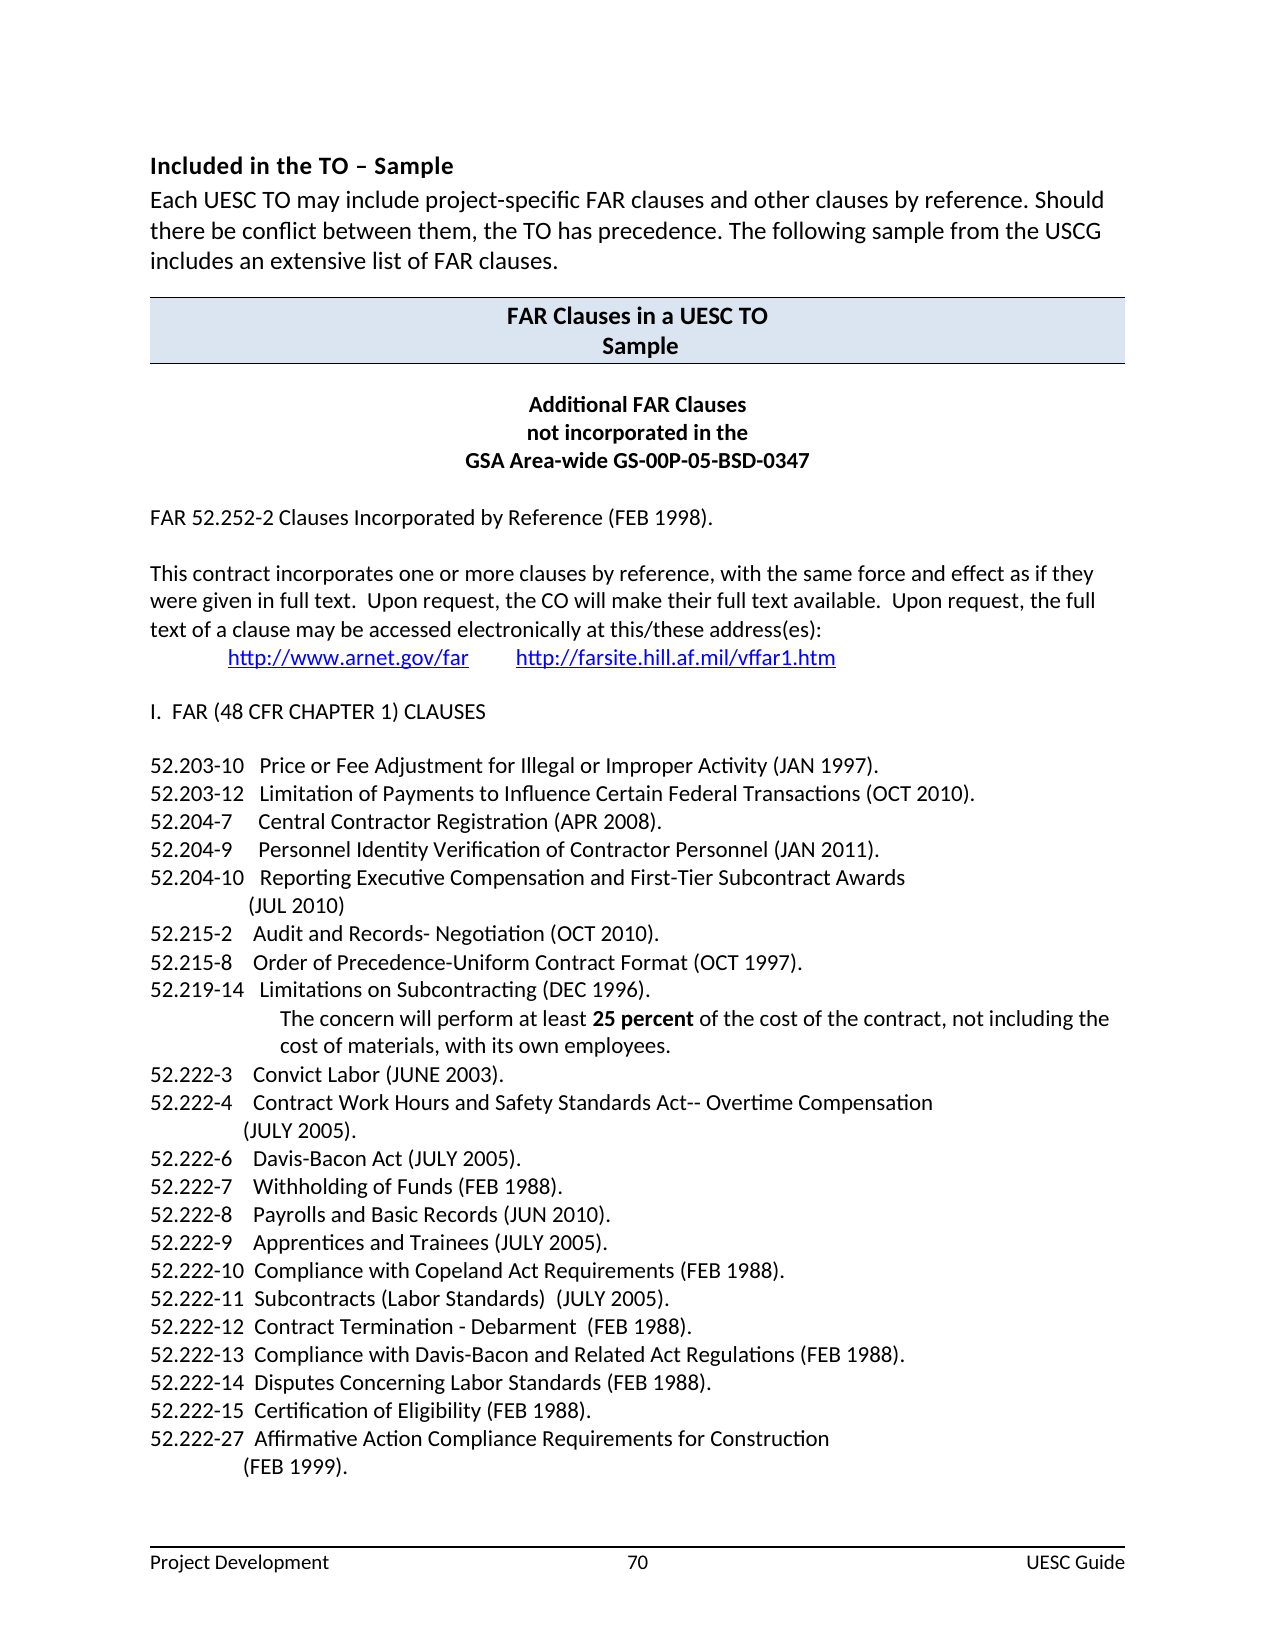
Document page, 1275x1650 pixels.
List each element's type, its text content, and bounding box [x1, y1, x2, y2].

subtitle Included in the TO – Sample [150, 150, 1125, 181]
text I. FAR (48 CFR CHAPTER 1) CLAUSES [150, 697, 1125, 751]
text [150, 1368, 1125, 1480]
text 52.203-10 Price or Fee Adjustment for Illegal or Improper Activity (JAN 1997). [150, 751, 1125, 779]
text 52.204-10 Reporting Executive Compensation and First-Tier Subcontract Awards [150, 863, 1125, 892]
text Sample [150, 327, 1125, 363]
text 52.222-9 Apprentices and Trainees (JULY 2005). [150, 1228, 1125, 1256]
text (JUL 2010) [150, 892, 1125, 919]
text The concern will perform at least 25 percent of the cost of the contract, not including the cost of materials, with its own employees. [280, 1004, 1125, 1060]
text 52.215-2 Audit and Records- Negotiation (OCT 2010). 52.215-8 Order of Precedence-Uniform Contract Format (OCT 1997). [150, 919, 1125, 976]
text GSA Area-wide GS-00P-05-BSD-0347 [150, 447, 1125, 474]
text 52.222-10 Compliance with Copeland Act Requirements (FEB 1988). 52.222-11 Subcontracts (Labor Standards) (JULY 2005). 52.222-12 Contract Termination - Debarment (FEB 1988). 52.222-13 Compliance with Davis-Bacon and Related Act Regulations (FEB 1988). [150, 1256, 1125, 1368]
text Each UESC TO may include project-specific FAR clauses and other clauses by reference. Should there be conflict between them, the TO has precedence. The following sample from the USCG includes an extensive list of FAR clauses. [150, 184, 1125, 276]
text 52.222-3 Convict Labor (JUNE 2003). 52.222-4 Contract Work Hours and Safety Standards Act-- Overtime Compensation (JULY 2005). 52.222-6 Davis-Bacon Act (JULY 2005). 52.222-7 Withholding of Funds (FEB 1988). 52.222-8 Payrolls and Basic Records (JUN 2010). [150, 1060, 1125, 1228]
text 52.219-14 Limitations on Subcontracting (DEC 1996). [150, 976, 1125, 1004]
text not incorporated in the [150, 418, 1125, 447]
text 52.203-12 Limitation of Payments to Influence Certain Federal Transactions (OCT 2010). [150, 779, 1125, 807]
text FAR 52.252-2 Clauses Incorporated by Reference (FEB 1998). This contract incorporates one or more clauses by reference, with the same force and effect as if they were given in full text. Upon request, the CO will make their full text available. Upon request, the full text of a clause may be accessed electronically at this/these address(es): http://www.arnet.gov/far http://farsite.hill.af.mil/vffar1.htm [150, 503, 1125, 697]
text FAR Clauses in a UESC TO [150, 298, 1125, 327]
text 52.204-7 Central Contractor Registration (APR 2008). 52.204-9 Personnel Identity Verification of Contractor Personnel (JAN 2011). [150, 807, 1125, 863]
text Additional FAR Clauses [150, 391, 1125, 418]
